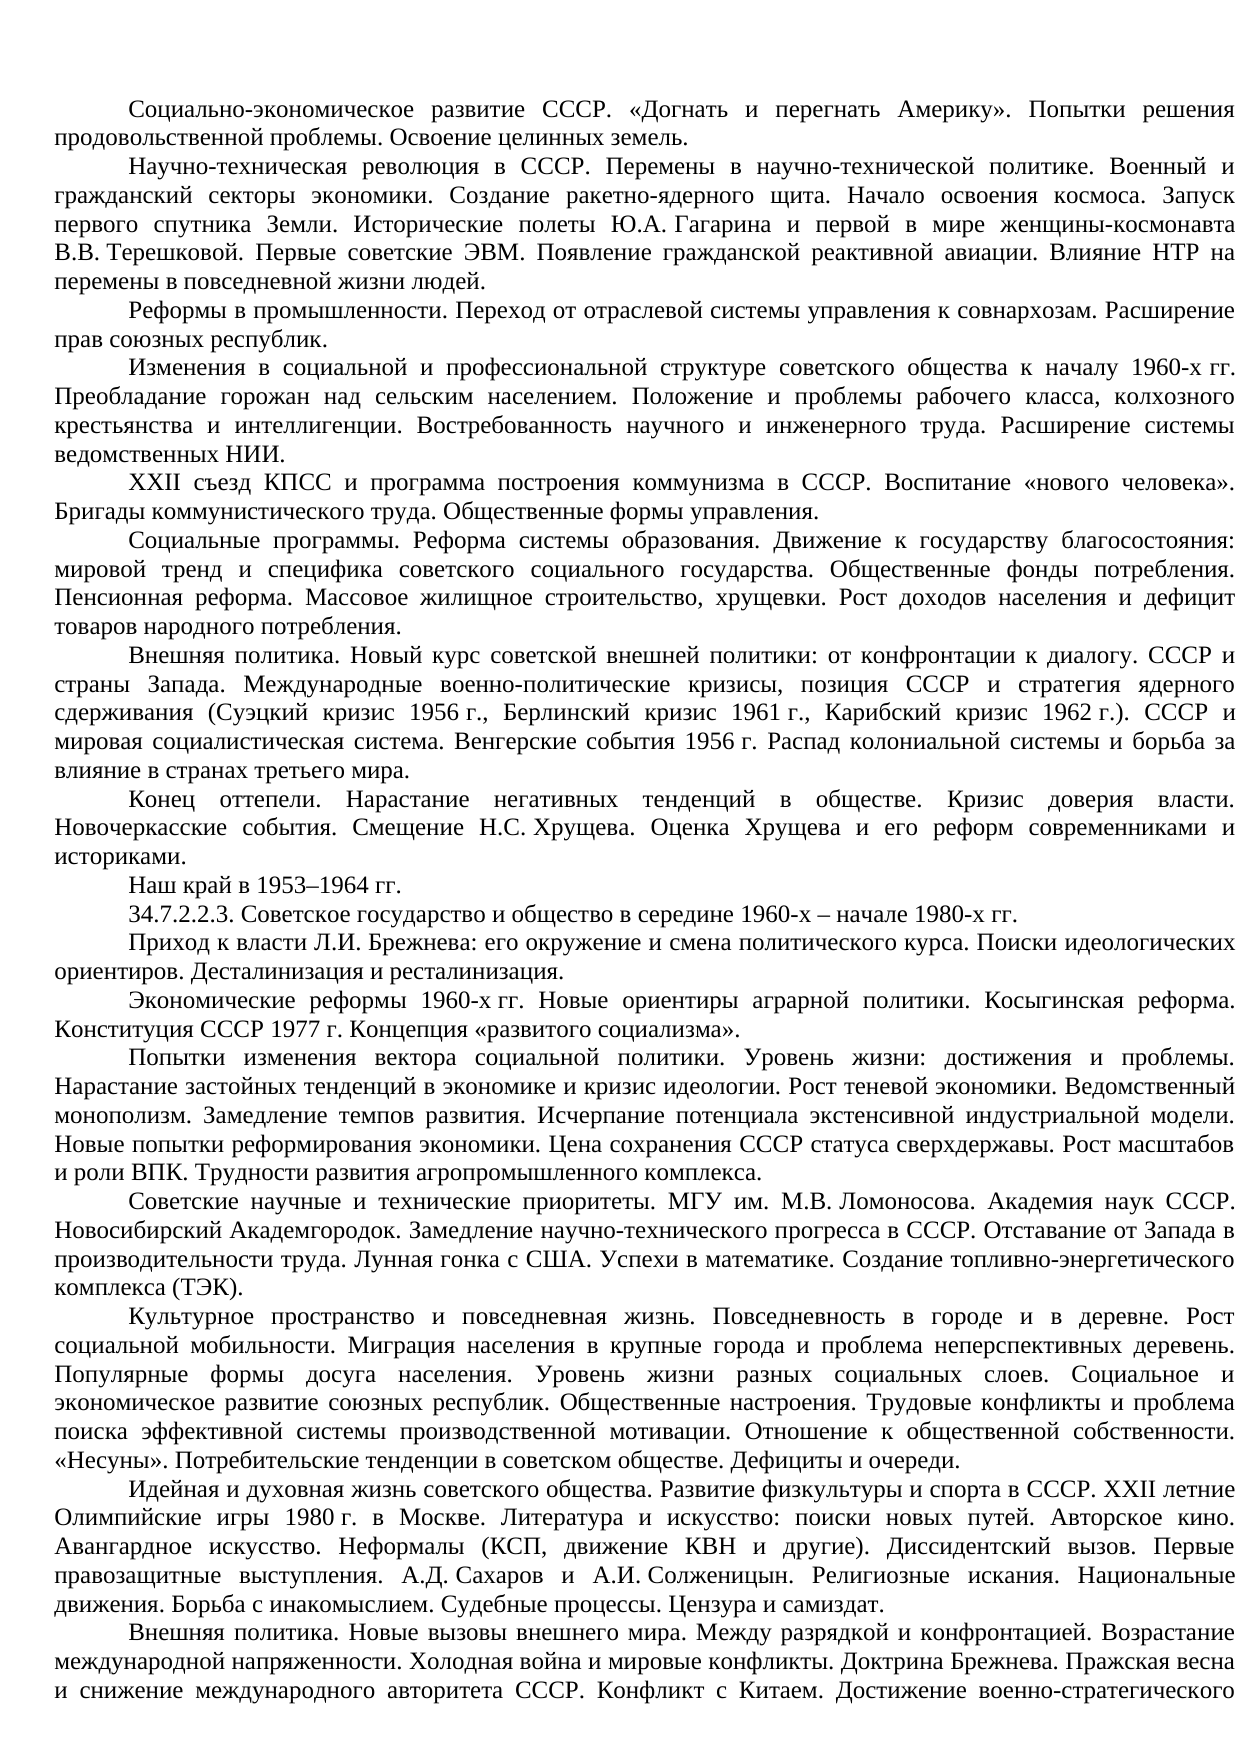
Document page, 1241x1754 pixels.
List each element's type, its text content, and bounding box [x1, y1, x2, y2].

text Социально-экономическое развитие СССР. «Догнать и перегнать Америку». Попытки решения продовольственной проблемы. Освоение целинных земель. [54, 94, 1236, 151]
text Научно-техническая революция в СССР. Перемены в научно-технической политике. Военный и гражданский секторы экономики. Создание ракетно-ядерного щита. Начало освоения космоса. Запуск первого спутника Земли. Исторические полеты Ю.А. Гагарина и первой в мире женщины-космонавта В.В. Терешковой. Первые советские ЭВМ. Появление гражданской реактивной авиации. Влияние НТР на перемены в повседневной жизни людей. [54, 151, 1236, 295]
text Наш край в 1953–1964 гг. [54, 870, 1236, 899]
text Конец оттепели. Нарастание негативных тенденций в обществе. Кризис доверия власти. Новочеркасские события. Смещение Н.С. Хрущева. Оценка Хрущева и его реформ современниками и историками. [54, 784, 1236, 870]
text Социальные программы. Реформа системы образования. Движение к государству благосостояния: мировой тренд и специфика советского социального государства. Общественные фонды потребления. Пенсионная реформа. Массовое жилищное строительство, хрущевки. Рост доходов населения и дефицит товаров народного потребления. [54, 525, 1236, 640]
text Попытки изменения вектора социальной политики. Уровень жизни: достижения и проблемы. Нарастание застойных тенденций в экономике и кризис идеологии. Рост теневой экономики. Ведомственный монополизм. Замедление темпов развития. Исчерпание потенциала экстенсивной индустриальной модели. Новые попытки реформирования экономики. Цена сохранения СССР статуса сверхдержавы. Рост масштабов и роли ВПК. Трудности развития агропромышленного комплекса. [54, 1042, 1236, 1186]
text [54, 1617, 1236, 1704]
text Изменения в социальной и профессиональной структуре советского общества к началу 1960-х гг. Преобладание горожан над сельским населением. Положение и проблемы рабочего класса, колхозного крестьянства и интеллигенции. Востребованность научного и инженерного труда. Расширение системы ведомственных НИИ. [54, 352, 1236, 467]
text Советские научные и технические приоритеты. МГУ им. М.В. Ломоносова. Академия наук СССР. Новосибирский Академгородок. Замедление научно-технического прогресса в СССР. Отставание от Запада в производительности труда. Лунная гонка с США. Успехи в математике. Создание топливно-энергетического комплекса (ТЭК). [54, 1186, 1236, 1301]
text Приход к власти Л.И. Брежнева: его окружение и смена политического курса. Поиски идеологических ориентиров. Десталинизация и ресталинизация. [54, 927, 1236, 985]
text Идейная и духовная жизнь советского общества. Развитие физкультуры и спорта в СССР. XXII летние Олимпийские игры 1980 г. в Москве. Литература и искусство: поиски новых путей. Авторское кино. Авангардное искусство. Неформалы (КСП, движение КВН и другие). Диссидентский вызов. Первые правозащитные выступления. А.Д. Сахаров и А.И. Солженицын. Религиозные искания. Национальные движения. Борьба с инакомыслием. Судебные процессы. Цензура и самиздат. [54, 1474, 1236, 1617]
text Реформы в промышленности. Переход от отраслевой системы управления к совнархозам. Расширение прав союзных республик. [54, 295, 1236, 352]
text 34.7.2.2.3. Советское государство и общество в середине 1960-х – начале 1980-х гг. [54, 899, 1236, 927]
text Культурное пространство и повседневная жизнь. Повседневность в городе и в деревне. Рост социальной мобильности. Миграция населения в крупные города и проблема неперспективных деревень. Популярные формы досуга населения. Уровень жизни разных социальных слоев. Социальное и экономическое развитие союзных республик. Общественные настроения. Трудовые конфликты и проблема поиска эффективной системы производственной мотивации. Отношение к общественной собственности. «Несуны». Потребительские тенденции в советском обществе. Дефициты и очереди. [54, 1301, 1236, 1474]
text ХХII съезд КПСС и программа построения коммунизма в СССР. Воспитание «нового человека». Бригады коммунистического труда. Общественные формы управления. [54, 467, 1236, 525]
text Внешняя политика. Новый курс советской внешней политики: от конфронтации к диалогу. СССР и страны Запада. Международные военно-политические кризисы, позиция СССР и стратегия ядерного сдерживания (Суэцкий кризис 1956 г., Берлинский кризис 1961 г., Карибский кризис 1962 г.). СССР и мировая социалистическая система. Венгерские события 1956 г. Распад колониальной системы и борьба за влияние в странах третьего мира. [54, 640, 1236, 784]
text Экономические реформы 1960-х гг. Новые ориентиры аграрной политики. Косыгинская реформа. Конституция СССР 1977 г. Концепция «развитого социализма». [54, 985, 1236, 1042]
